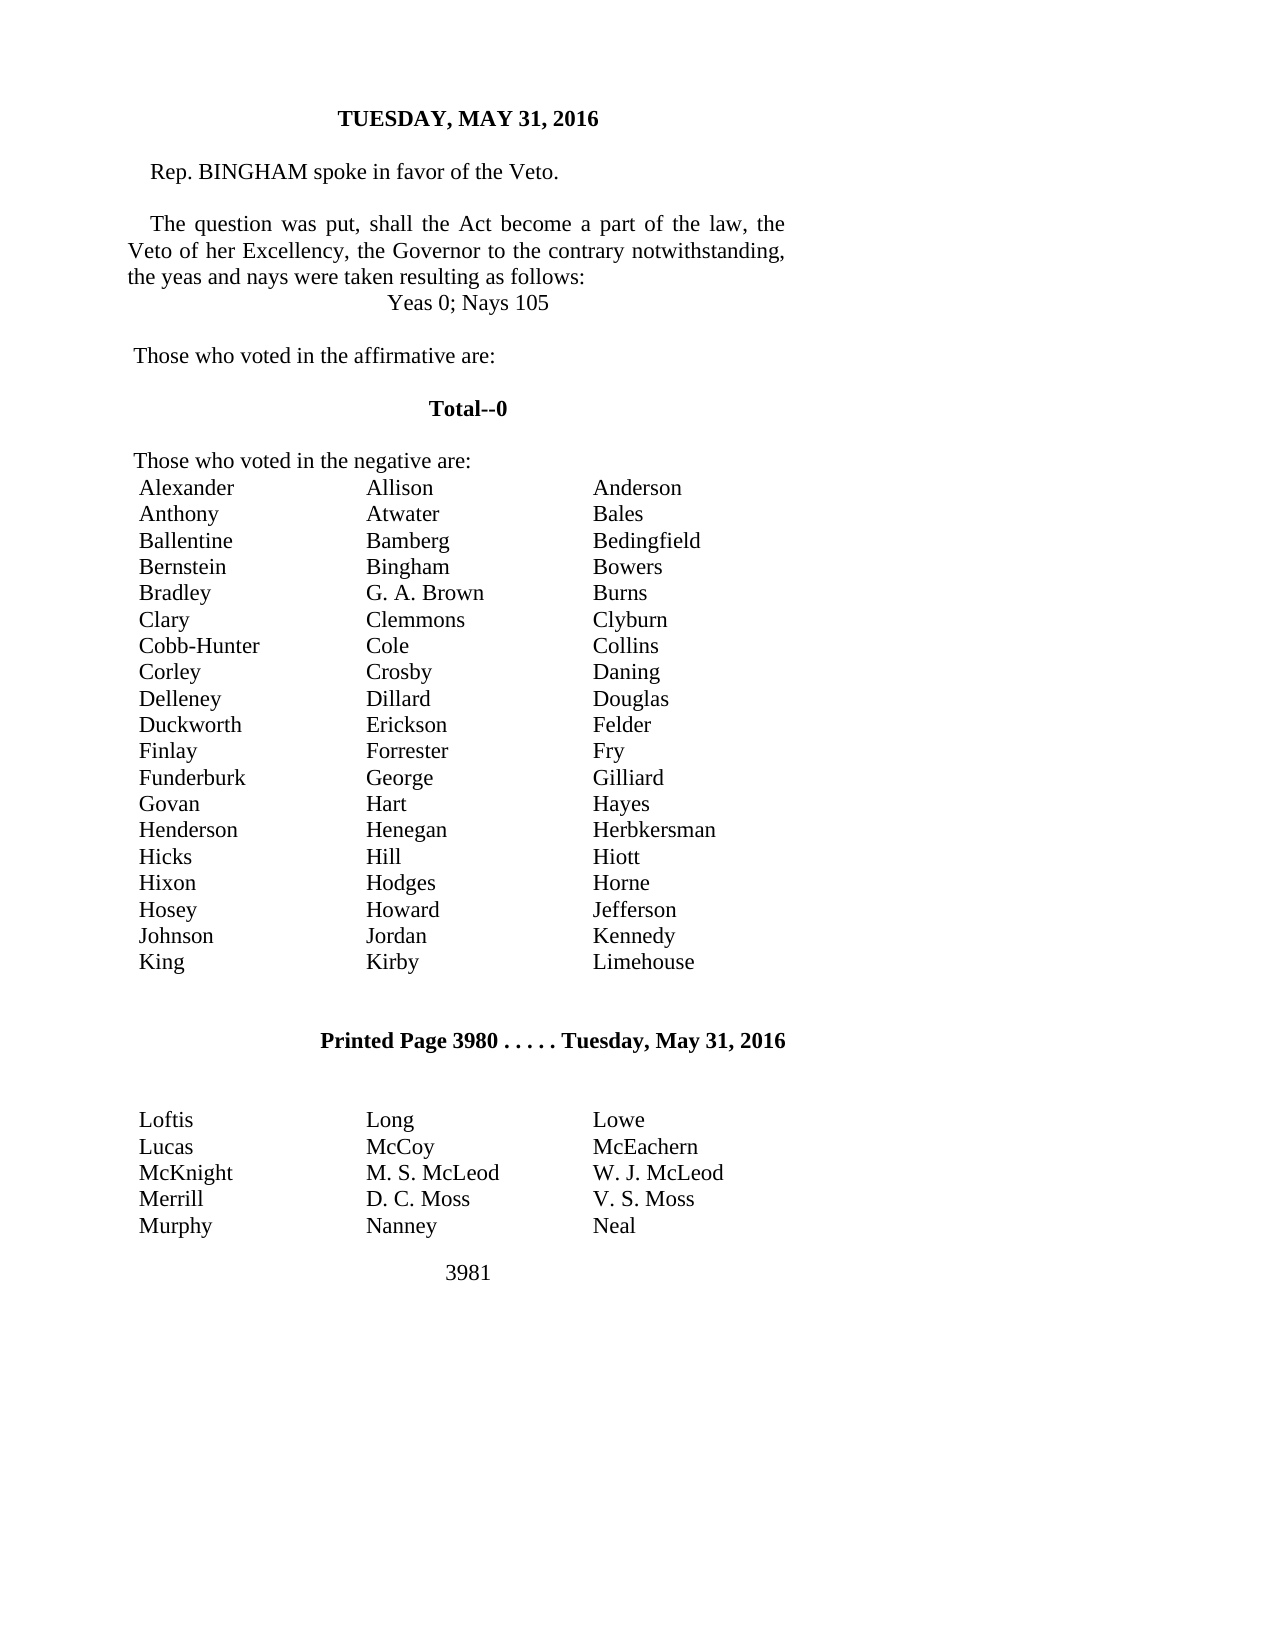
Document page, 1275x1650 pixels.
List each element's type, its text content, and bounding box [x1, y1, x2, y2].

text Those who voted in the affirmative are: [127, 342, 786, 368]
table_cell Gilliard [581, 764, 808, 790]
table_cell Corley [128, 659, 354, 685]
table_cell Nanney [355, 1212, 581, 1238]
table_cell McEachern [581, 1133, 808, 1159]
table_cell Erickson [355, 711, 581, 737]
table_header Allison [355, 474, 581, 500]
table_cell Merrill [128, 1186, 354, 1212]
table_cell Douglas [581, 685, 808, 711]
table_cell Lucas [128, 1133, 354, 1159]
table_cell Ballentine [128, 527, 354, 553]
table_cell Cole [355, 632, 581, 658]
table_cell G. A. Brown [355, 579, 581, 606]
table_cell Clary [128, 606, 354, 632]
table_cell Hayes [581, 790, 808, 817]
table_cell Bernstein [128, 553, 354, 579]
table_cell Clyburn [581, 606, 808, 632]
table_cell Crosby [355, 659, 581, 685]
table_cell Bedingfield [581, 527, 808, 553]
table_cell Hart [355, 790, 581, 817]
table_cell Daning [581, 659, 808, 685]
table_cell Cobb-Hunter [128, 632, 354, 658]
text Total--0 [127, 395, 786, 421]
text Printed Page 3980 . . . . . Tuesday, May 31, 2016 [127, 1027, 786, 1054]
table_cell Delleney [128, 685, 354, 711]
table_cell Hicks [128, 843, 354, 869]
table_cell Limehouse [581, 948, 808, 975]
table_cell Finlay [128, 738, 354, 764]
table_cell Howard [355, 896, 581, 922]
table_cell Hill [355, 843, 581, 869]
table_cell Kennedy [581, 922, 808, 948]
table_cell Neal [581, 1212, 808, 1238]
table_cell Duckworth [128, 711, 354, 737]
table_cell Jordan [355, 922, 581, 948]
table_cell Horne [581, 869, 808, 896]
table_cell Bowers [581, 553, 808, 579]
table_cell Fry [581, 738, 808, 764]
table_cell Herbkersman [581, 817, 808, 843]
table_cell Anthony [128, 500, 354, 527]
table_cell Henegan [355, 817, 581, 843]
table_header Long [355, 1106, 581, 1133]
table_cell Hodges [355, 869, 581, 896]
table_cell D. C. Moss [355, 1186, 581, 1212]
table_cell Murphy [128, 1212, 354, 1238]
table_cell McCoy [355, 1133, 581, 1159]
table_cell W. J. McLeod [581, 1159, 808, 1186]
table_header Alexander [128, 474, 354, 500]
table_cell Forrester [355, 738, 581, 764]
table_cell Funderburk [128, 764, 354, 790]
table_header Loftis [128, 1106, 354, 1133]
table_cell King [128, 948, 354, 975]
table_cell Hixon [128, 869, 354, 896]
table_cell Dillard [355, 685, 581, 711]
table_cell Hosey [128, 896, 354, 922]
text Those who voted in the negative are: [127, 448, 786, 474]
text Rep. BINGHAM spoke in favor of the Veto. [127, 158, 786, 184]
table_cell Bingham [355, 553, 581, 579]
table_cell Henderson [128, 817, 354, 843]
table_cell M. S. McLeod [355, 1159, 581, 1186]
table_cell Hiott [581, 843, 808, 869]
table_cell Collins [581, 632, 808, 658]
table_cell Johnson [128, 922, 354, 948]
table_cell Felder [581, 711, 808, 737]
table_header Lowe [581, 1106, 808, 1133]
table_cell Kirby [355, 948, 581, 975]
table_cell Bales [581, 500, 808, 527]
table_cell Burns [581, 579, 808, 606]
table_cell George [355, 764, 581, 790]
text Yeas 0; Nays 105 [127, 289, 786, 316]
table_cell Jefferson [581, 896, 808, 922]
table_cell V. S. Moss [581, 1186, 808, 1212]
table_cell McKnight [128, 1159, 354, 1186]
table_cell Bamberg [355, 527, 581, 553]
table_cell Atwater [355, 500, 581, 527]
text The question was put, shall the Act become a part of the law, the Veto of her Excellency, the Governor to the contrary notwithstanding, the yeas and nays were taken resulting as follows: [127, 210, 786, 289]
table_cell Clemmons [355, 606, 581, 632]
table_cell Govan [128, 790, 354, 817]
table_cell Bradley [128, 579, 354, 606]
table_header Anderson [581, 474, 808, 500]
